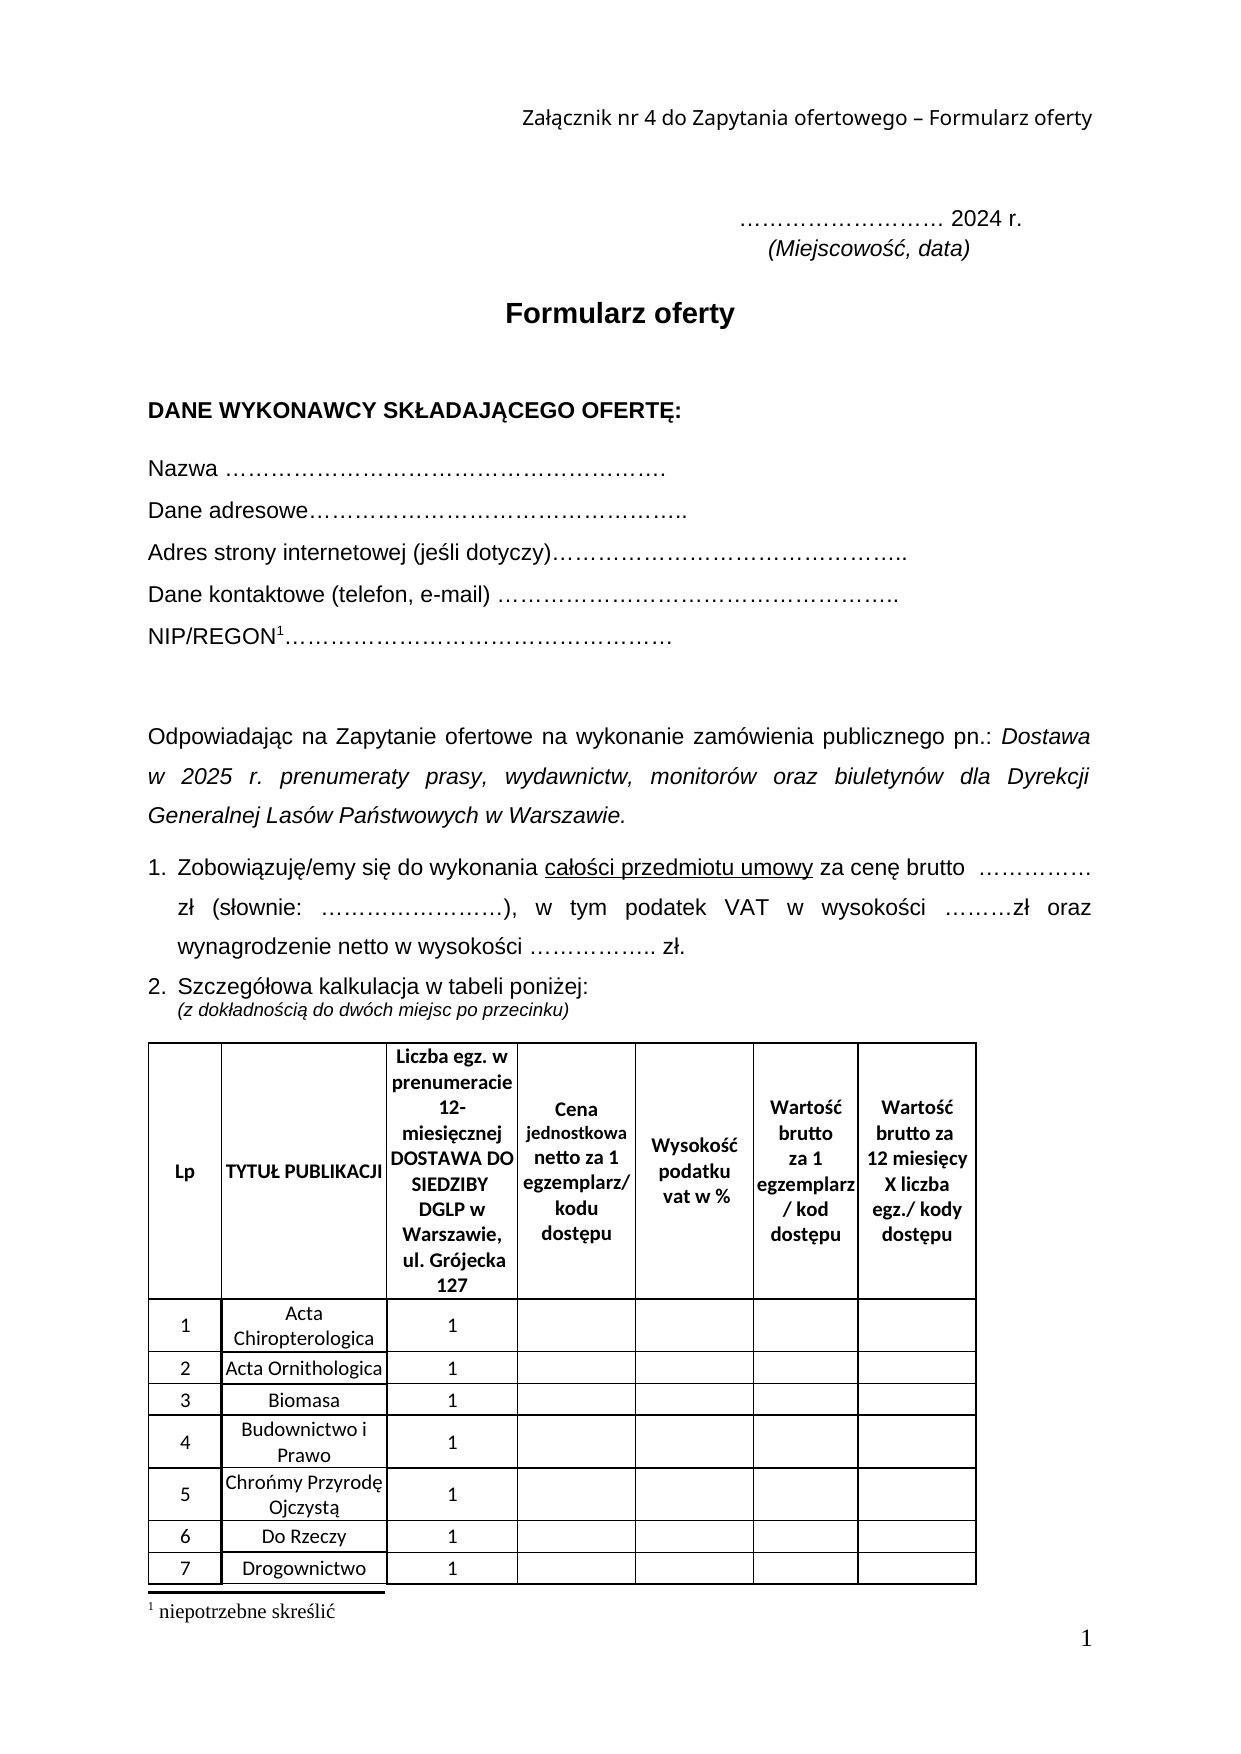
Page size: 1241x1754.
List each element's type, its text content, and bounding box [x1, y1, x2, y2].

table_header Wartość brutto za 12 miesięcy X liczba egz./ kody dostępu [859, 1044, 975, 1298]
table_cell [636, 1384, 753, 1414]
table_cell [754, 1553, 857, 1583]
table_cell 4 [149, 1416, 220, 1467]
text Odpowiadając na Zapytanie ofertowe na wykonanie zamówienia publicznego pn.: Dostawa w 2025 r. prenumeraty prasy, wydawnictw, monitorów oraz biuletynów dla Dyrekcji Generalnej Lasów Państwowych w Warszawie. [148, 723, 1092, 829]
table_cell [859, 1300, 975, 1351]
text NIP/REGON…………………………………………… [148, 623, 1092, 650]
text Dane adresowe………………………………………….. [148, 497, 1092, 523]
table_header Liczba egz. w prenumeracie 12-miesięcznej DOSTAWA DO SIEDZIBY DGLP w Warszawie, ul. Grójecka 127 [387, 1044, 517, 1298]
table_cell 1 [388, 1521, 517, 1551]
table_cell 1 [388, 1416, 517, 1467]
table_cell [859, 1553, 975, 1583]
table_cell [859, 1416, 975, 1467]
table_cell Biomasa [223, 1385, 386, 1414]
table_cell 2 [149, 1352, 220, 1383]
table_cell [223, 1553, 386, 1583]
list Szczegółowa kalkulacja w tabeli poniżej: [148, 973, 1092, 999]
table_cell 7 [149, 1553, 220, 1583]
table_header Lp [149, 1044, 221, 1298]
table_cell Acta Ornithologica [223, 1353, 386, 1383]
table_cell [859, 1469, 975, 1520]
table_cell 5 [149, 1469, 220, 1520]
table_cell 6 [149, 1521, 220, 1551]
list (z dokładnością do dwóch miejsc po przecinku) [177, 999, 1092, 1021]
table_cell [518, 1553, 635, 1583]
table_cell [754, 1300, 857, 1351]
text ……………………… 2024 r. [738, 205, 1092, 231]
table_cell [754, 1521, 857, 1551]
table_cell [859, 1352, 975, 1383]
table_cell Acta Chiropterologica [223, 1300, 386, 1351]
table_cell [518, 1521, 635, 1551]
table_header Wartość brutto za 1 egzemplarz/ kod dostępu [754, 1044, 857, 1298]
table_cell [636, 1553, 753, 1583]
table_cell 1 [149, 1300, 220, 1351]
table_cell [518, 1384, 635, 1414]
table_cell [636, 1416, 753, 1467]
table_cell 1 [388, 1384, 517, 1414]
table_cell 1 [388, 1553, 517, 1583]
table_header Cena jednostkowa netto za 1 egzemplarz/ kodu dostępu [518, 1044, 635, 1298]
table_cell [636, 1300, 753, 1351]
table_header TYTUŁ PUBLIKACJI [222, 1044, 386, 1298]
table_cell [518, 1352, 635, 1383]
table_cell [754, 1352, 857, 1383]
text Adres strony internetowej (jeśli dotyczy)……………………………………….. [148, 539, 1092, 566]
table_cell [859, 1384, 975, 1414]
text DANE WYKONAWCY SKŁADAJĄCEGO OFERTĘ: [148, 397, 1092, 423]
table_cell 3 [149, 1384, 220, 1414]
list Zobowiązuję/emy się do wykonania całości przedmiotu umowy za cenę brutto …………… zł (słownie: ……………………), w tym podatek VAT w wysokości ………zł oraz wynagrodzenie netto w wysokości …………….. zł. [148, 854, 1092, 959]
text (Miejscowość, data) [768, 235, 1092, 262]
table_header Wysokość podatku vat w % [636, 1044, 753, 1298]
table_cell [636, 1521, 753, 1551]
table_cell [754, 1384, 857, 1414]
table_cell [859, 1521, 975, 1551]
table_cell [754, 1469, 857, 1520]
text Dane kontaktowe (telefon, e-mail) …………………………………………….. [148, 581, 1092, 608]
table_cell [636, 1469, 753, 1520]
table_cell 1 [388, 1300, 517, 1351]
table_cell [754, 1416, 857, 1467]
table_cell 1 [388, 1469, 517, 1520]
table_cell Budownictwo i Prawo [223, 1416, 386, 1467]
table_cell Chrońmy Przyrodę Ojczystą [223, 1468, 386, 1520]
table_cell 1 [388, 1352, 517, 1383]
table_cell Do Rzeczy [223, 1521, 386, 1551]
text Nazwa …………………………………………………. [148, 455, 1092, 481]
table_cell [518, 1469, 635, 1520]
table_cell [636, 1352, 753, 1383]
text Formularz oferty [148, 296, 1092, 329]
table_cell [518, 1416, 635, 1467]
table_cell [518, 1300, 635, 1351]
